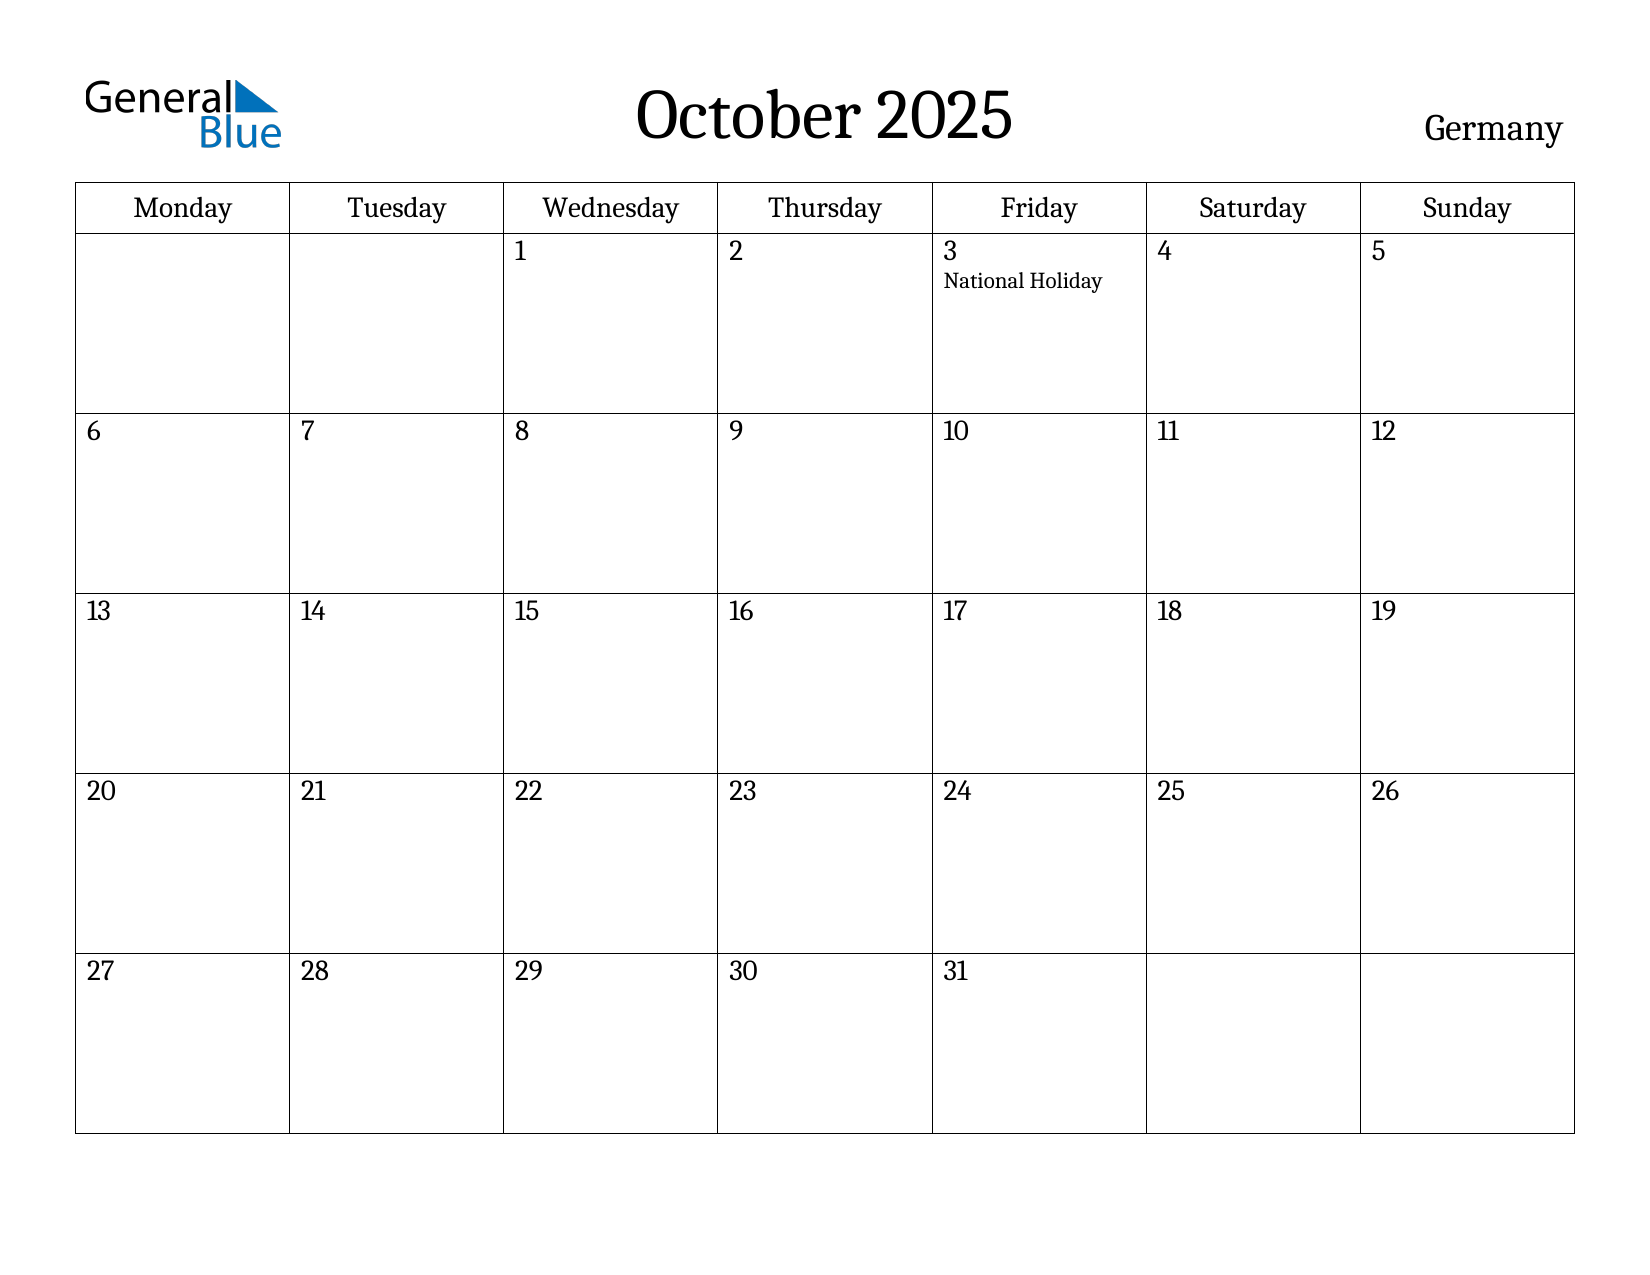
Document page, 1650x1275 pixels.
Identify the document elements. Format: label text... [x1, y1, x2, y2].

table_cell 26 [1361, 774, 1574, 807]
table_cell National Holiday [933, 267, 1146, 413]
table_cell 10 [933, 414, 1146, 447]
table_cell [1361, 988, 1574, 1133]
table_cell [933, 988, 1146, 1133]
table_header [76, 75, 503, 182]
table_cell [76, 448, 289, 593]
table_cell [504, 448, 717, 593]
table_cell [1147, 267, 1360, 413]
table_cell 7 [290, 414, 503, 447]
table_cell 23 [718, 774, 932, 807]
table_cell 11 [1147, 414, 1360, 447]
table_cell [718, 448, 932, 593]
table_cell [290, 267, 503, 413]
picture [86, 80, 281, 148]
table_cell [1147, 988, 1360, 1133]
table_cell [1147, 954, 1360, 987]
table_cell [1361, 448, 1574, 593]
table_cell [290, 234, 503, 267]
table_cell Monday [76, 183, 289, 233]
table_cell [1361, 954, 1574, 987]
table_cell 14 [290, 594, 503, 627]
table_cell Sunday [1361, 183, 1574, 233]
table_cell Tuesday [290, 183, 503, 233]
table_cell 30 [718, 954, 932, 987]
table_cell [718, 267, 932, 413]
table_cell [1147, 627, 1360, 773]
table_cell 17 [933, 594, 1146, 627]
table_cell 25 [1147, 774, 1360, 807]
table_cell 27 [76, 954, 289, 987]
table_cell [718, 988, 932, 1133]
table_cell Thursday [718, 183, 932, 233]
table_cell [1361, 267, 1574, 413]
table_cell 21 [290, 774, 503, 807]
table_cell [504, 988, 717, 1133]
table_cell 12 [1361, 414, 1574, 447]
table_cell [290, 988, 503, 1133]
table_cell [1361, 627, 1574, 773]
table_cell 16 [718, 594, 932, 627]
table_cell 9 [718, 414, 932, 447]
table_header October 2025 [504, 75, 1146, 182]
table_cell [290, 627, 503, 773]
table_cell [76, 234, 289, 267]
table_cell 13 [76, 594, 289, 627]
table_cell Saturday [1147, 183, 1360, 233]
table_cell [76, 627, 289, 773]
table_cell [718, 808, 932, 953]
table_cell 4 [1147, 234, 1360, 267]
table_cell 29 [504, 954, 717, 987]
table_cell [933, 448, 1146, 593]
table_cell [76, 267, 289, 413]
table_cell [290, 808, 503, 953]
table_cell [76, 808, 289, 953]
table_cell 20 [76, 774, 289, 807]
table_cell [1147, 448, 1360, 593]
table_cell 5 [1361, 234, 1574, 267]
table_header Germany [1146, 75, 1574, 182]
table_cell [1361, 808, 1574, 953]
table_cell 19 [1361, 594, 1574, 627]
table_cell 18 [1147, 594, 1360, 627]
table_cell 28 [290, 954, 503, 987]
table_cell 6 [76, 414, 289, 447]
table_cell [290, 448, 503, 593]
table_cell Wednesday [504, 183, 717, 233]
table_cell [718, 627, 932, 773]
table_cell [504, 267, 717, 413]
table_cell 2 [718, 234, 932, 267]
table_cell [76, 988, 289, 1133]
table_cell [933, 808, 1146, 953]
table_cell Friday [933, 183, 1146, 233]
table_cell 1 [504, 234, 717, 267]
table_cell [504, 808, 717, 953]
table_cell [1147, 808, 1360, 953]
table_cell 3 [933, 234, 1146, 267]
table_cell [504, 627, 717, 773]
table_cell 15 [504, 594, 717, 627]
table_cell 22 [504, 774, 717, 807]
table_cell 8 [504, 414, 717, 447]
table_cell [933, 627, 1146, 773]
table_cell 24 [933, 774, 1146, 807]
table_cell 31 [933, 954, 1146, 987]
